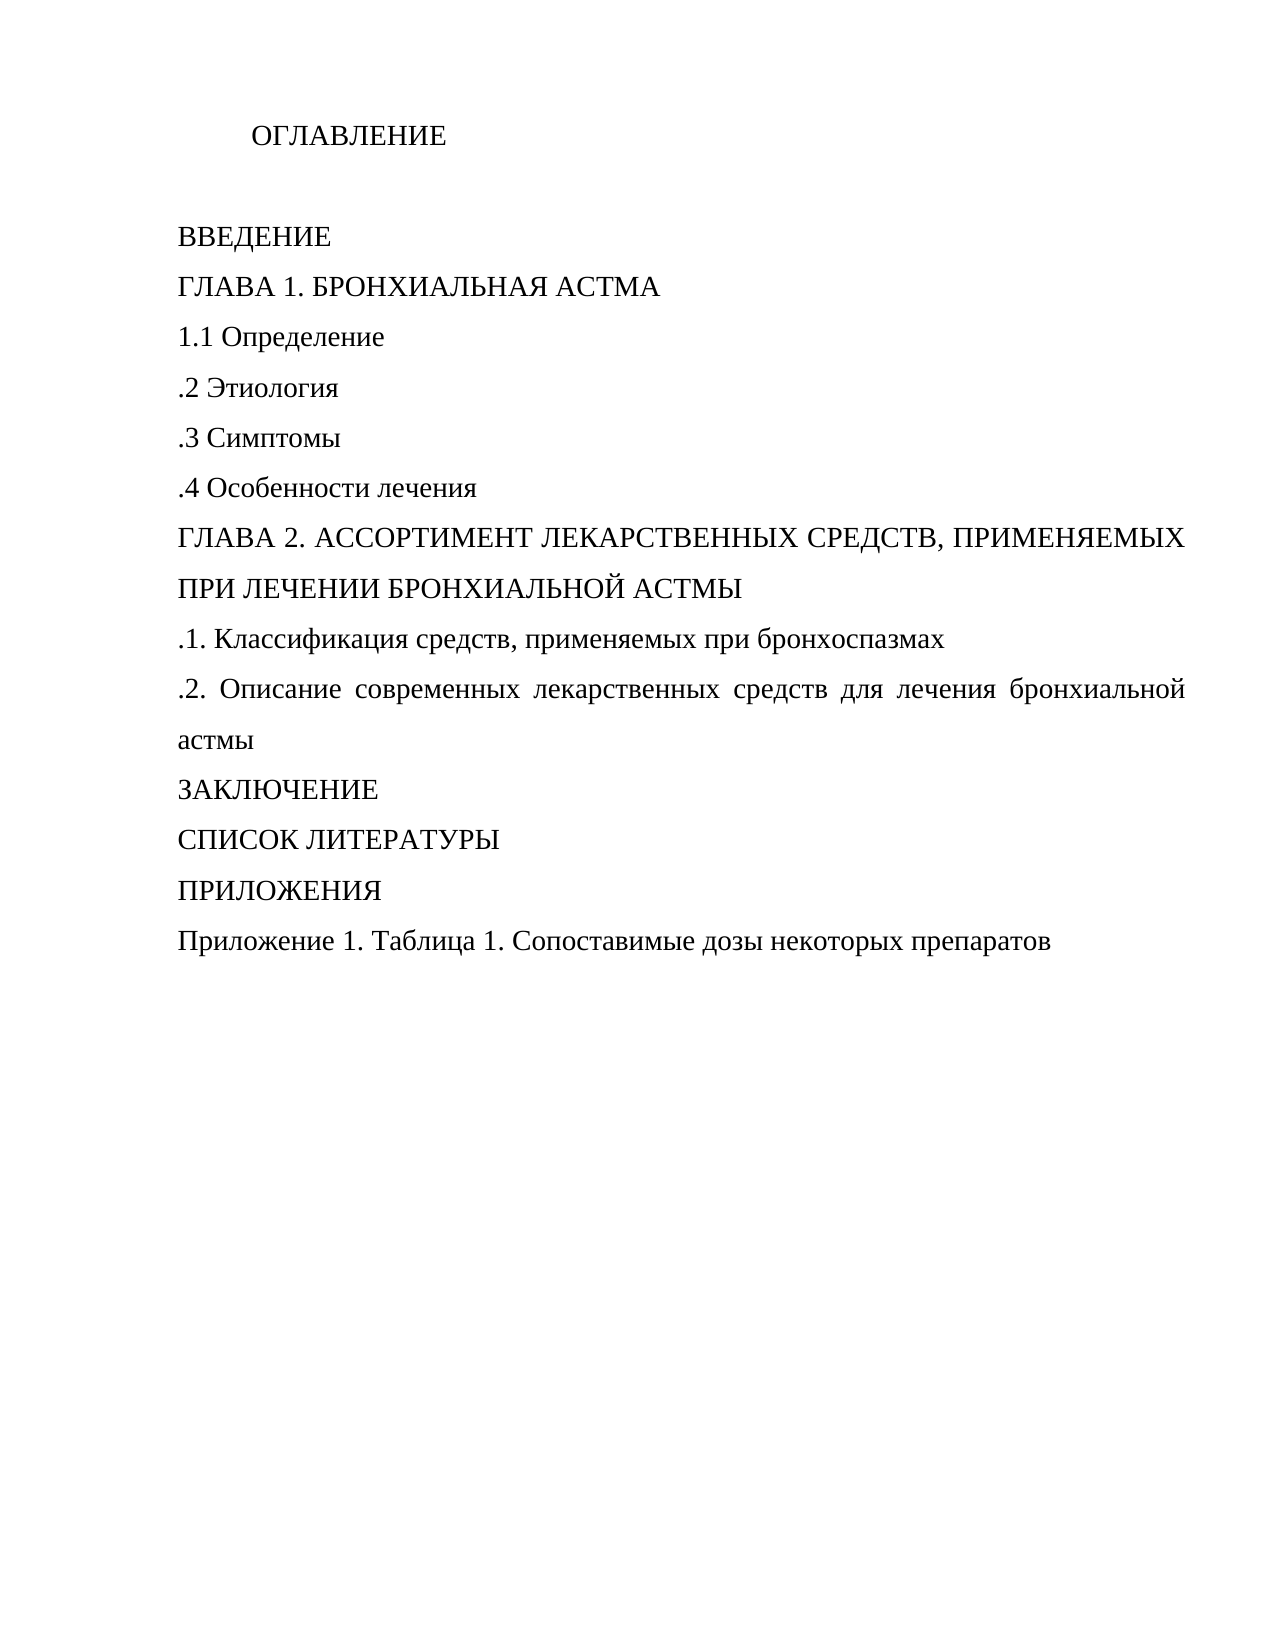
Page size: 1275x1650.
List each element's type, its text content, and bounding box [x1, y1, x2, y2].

text ЗАКЛЮЧЕНИЕ [177, 772, 1186, 806]
text ПРИЛОЖЕНИЯ [177, 873, 1186, 906]
text .2. Описание современных лекарственных средств для лечения бронхиальной астмы [177, 672, 1186, 755]
text ОГЛАВЛЕНИЕ [177, 118, 1186, 152]
text .2 Этиология [177, 370, 1186, 403]
text .1. Классификация средств, применяемых при бронхоспазмах [177, 621, 1186, 655]
text ВВЕДЕНИЕ [177, 219, 1186, 252]
text .4 Особенности лечения [177, 470, 1186, 504]
text ГЛАВА 1. бронхиальная астма [177, 269, 1186, 303]
text ГЛАВА 2. АССОРТИМЕНТ ЛЕКАРСТВЕННЫХ СРЕДСТВ, ПРИМЕНЯЕМЫХ ПРИ ЛЕЧЕНИИ БРОНХИАЛЬНОЙ АСТМЫ [177, 521, 1186, 604]
text Приложение 1. Таблица 1. Сопоставимые дозы некоторых препаратов [177, 923, 1186, 957]
text 1.1 Определение [177, 319, 1186, 353]
text СПИСОК ЛИТЕРАТУРЫ [177, 822, 1186, 856]
text .3 Симптомы [177, 420, 1186, 453]
